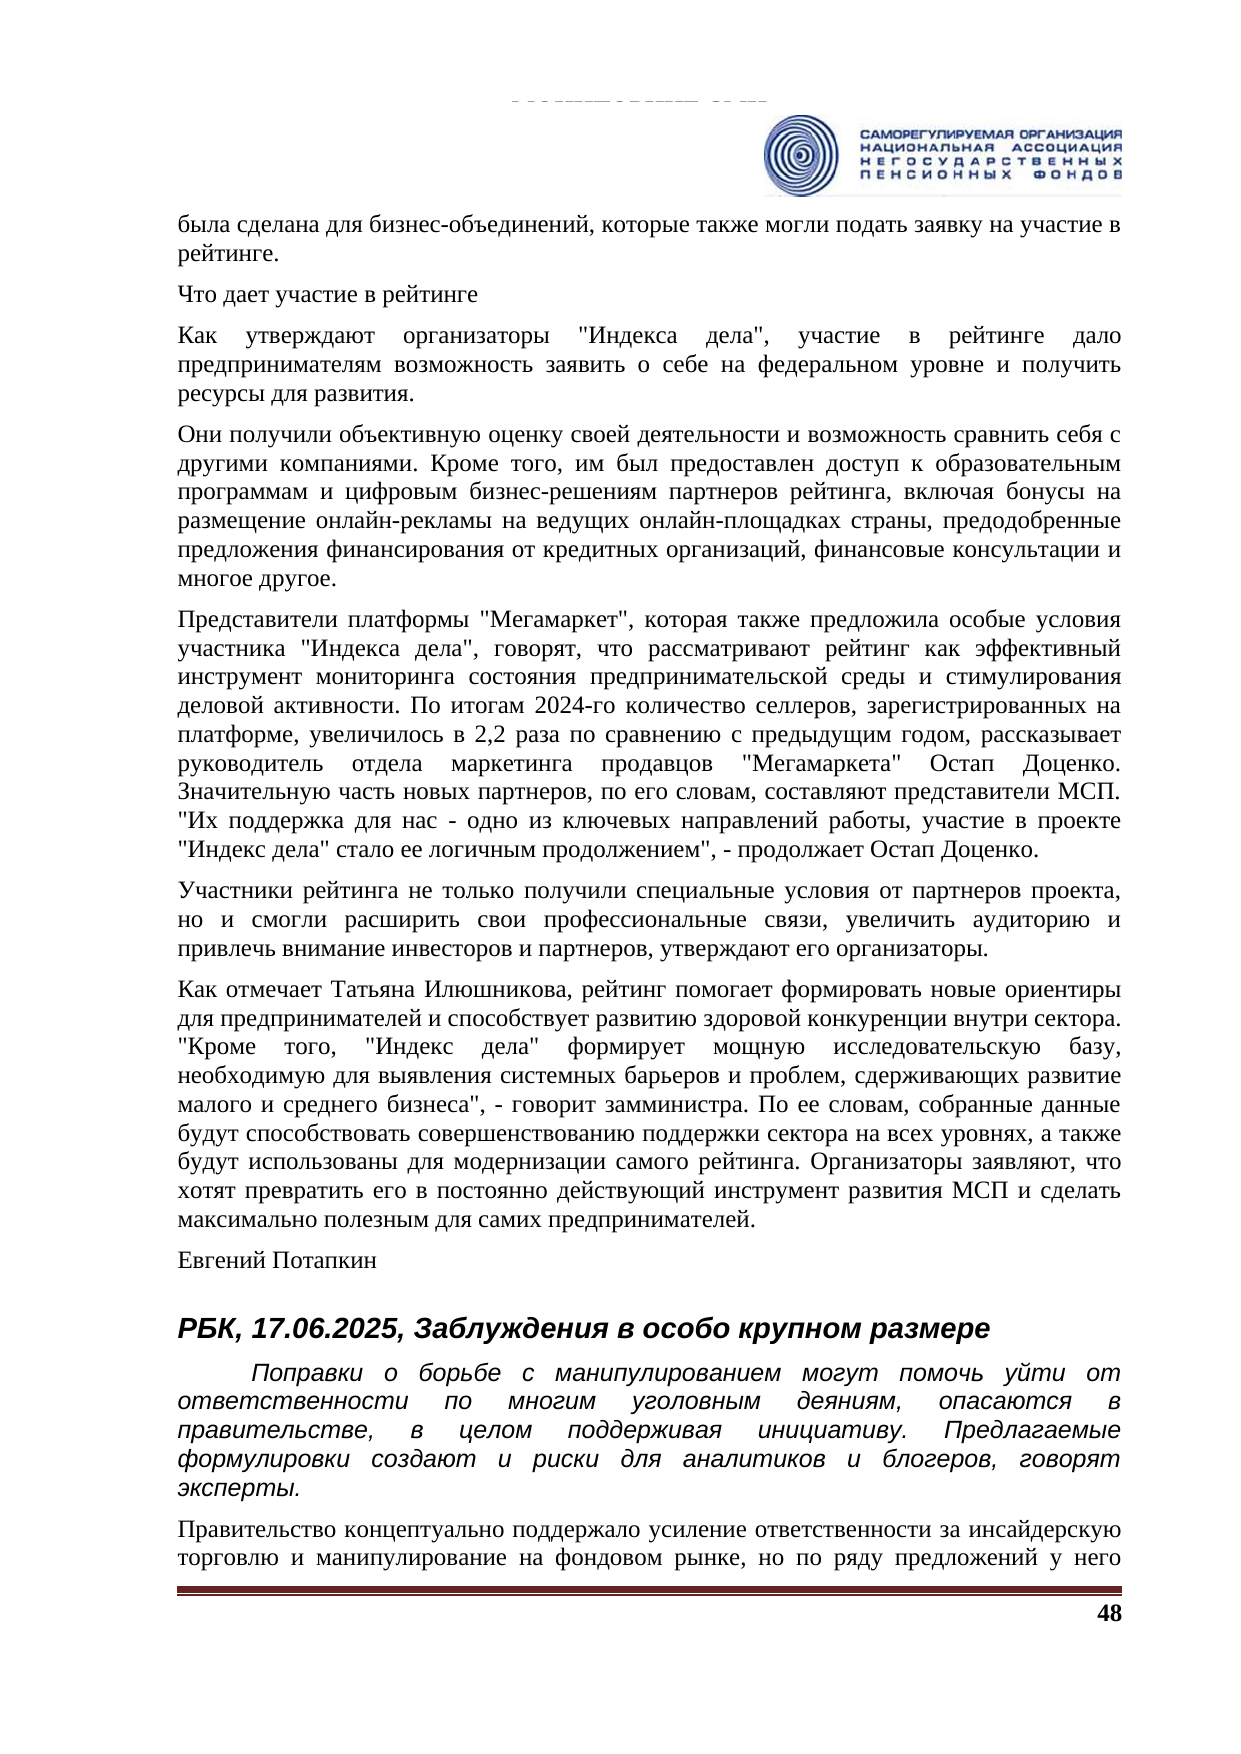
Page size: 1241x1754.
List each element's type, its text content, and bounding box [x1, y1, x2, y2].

text Представители платформы "Мегамаркет", которая также предложила особые условия участника "Индекса дела", говорят, что рассматривают рейтинг как эффективный инструмент мониторинга состояния предпринимательской среды и стимулирования деловой активности. По итогам 2024-го количество селлеров, зарегистрированных на платформе, увеличилось в 2,2 раза по сравнению с предыдущим годом, рассказывает руководитель отдела маркетинга продавцов "Мегамаркета" Остап Доценко. Значительную часть новых партнеров, по его словам, составляют представители МСП. "Их поддержка для нас - одно из ключевых направлений работы, участие в проекте "Индекс дела" стало ее логичным продолжением", - продолжает Остап Доценко. [177, 604, 1122, 863]
text Как утверждают организаторы "Индекса дела", участие в рейтинге дало предпринимателям возможность заявить о себе на федеральном уровне и получить ресурсы для развития. [177, 320, 1122, 406]
picture [764, 115, 1122, 197]
text Что дает участие в рейтинге [177, 279, 1122, 308]
subtitle РБК, 17.06.2025, Заблуждения в особо крупном размере [177, 1311, 1122, 1345]
text Участники рейтинга не только получили специальные условия от партнеров проекта, но и смогли расширить свои профессиональные связи, увеличить аудиторию и привлечь внимание инвесторов и партнеров, утверждают его организаторы. [177, 875, 1122, 961]
subtitle Поправки о борьбе с манипулированием могут помочь уйти от ответственности по многим уголовным деяниям, опасаются в правительстве, в целом поддерживая инициативу. Предлагаемые формулировки создают и риски для аналитиков и блогеров, говорят эксперты. [177, 1357, 1122, 1501]
text Как отмечает Татьяна Илюшникова, рейтинг помогает формировать новые ориентиры для предпринимателей и способствует развитию здоровой конкуренции внутри сектора. "Кроме того, "Индекс дела" формирует мощную исследовательскую базу, необходимую для выявления системных барьеров и проблем, сдерживающих развитие малого и среднего бизнеса", - говорит замминистра. По ее словам, собранные данные будут способствовать совершенствованию поддержки сектора на всех уровнях, а также будут использованы для модернизации самого рейтинга. Организаторы заявляют, что хотят превратить его в постоянно действующий инструмент развития МСП и сделать максимально полезным для самих предпринимателей. [177, 974, 1122, 1233]
text Евгений Потапкин [177, 1245, 1122, 1274]
text Они получили объективную оценку своей деятельности и возможность сравнить себя с другими компаниями. Кроме того, им был предоставлен доступ к образовательным программам и цифровым бизнес-решениям партнеров рейтинга, включая бонусы на размещение онлайн-рекламы на ведущих онлайн-площадках страны, предодобренные предложения финансирования от кредитных организаций, финансовые консультации и многое другое. [177, 419, 1122, 591]
